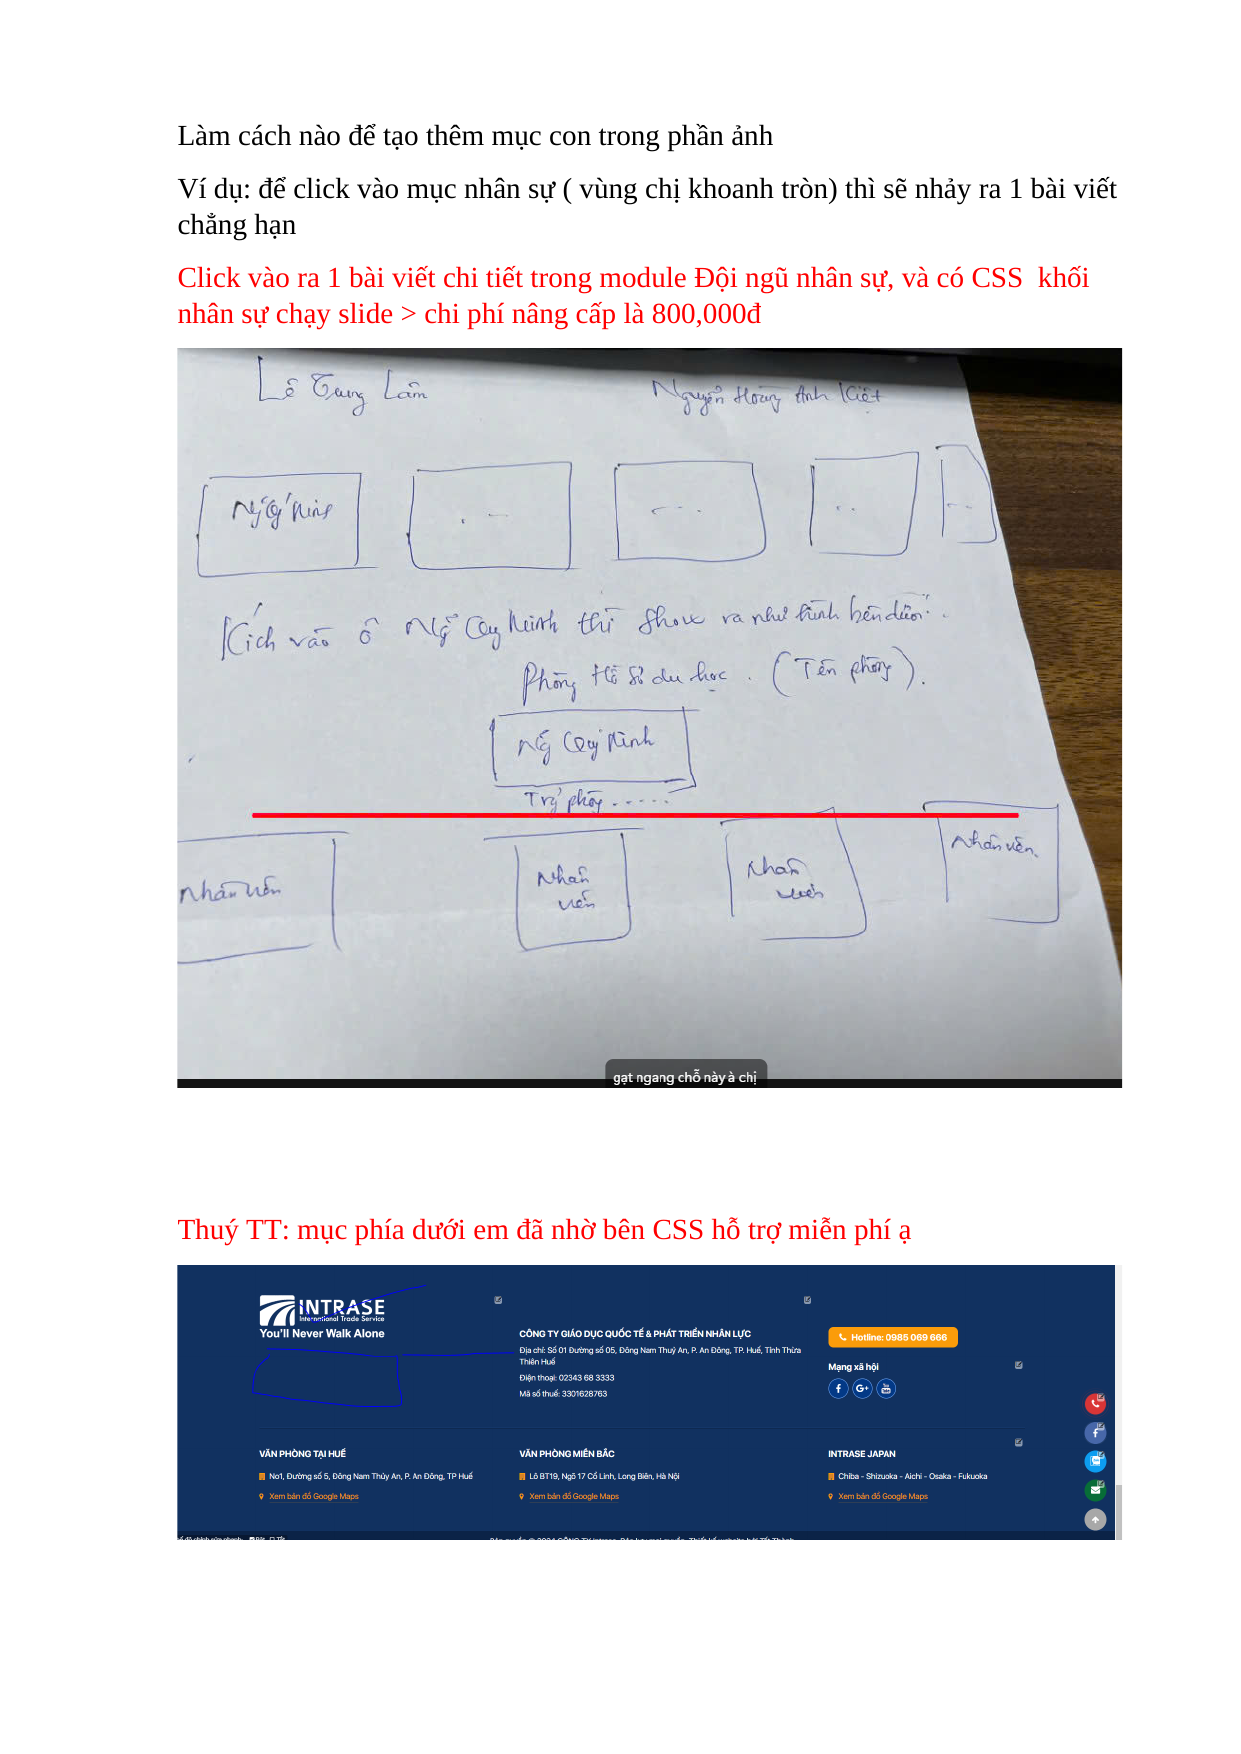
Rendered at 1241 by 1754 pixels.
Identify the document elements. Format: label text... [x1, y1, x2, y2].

picture [177, 348, 1123, 1088]
picture [177, 1265, 1123, 1540]
text Thuý TT: mục phía dưới em đã nhờ bên CSS hỗ trợ miễn phí ạ [177, 1212, 1122, 1246]
text Ví dụ: để click vào mục nhân sự ( vùng chị khoanh tròn) thì sẽ nhảy ra 1 bài viết chẳng hạn [177, 171, 1122, 241]
text Click vào ra 1 bài viết chi tiết trong module Đội ngũ nhân sự, và có CSS khối nhân sự chạy slide > chi phí nâng cấp là 800,000đ [177, 260, 1122, 329]
text Làm cách nào để tạo thêm mục con trong phần ảnh [177, 118, 1122, 152]
